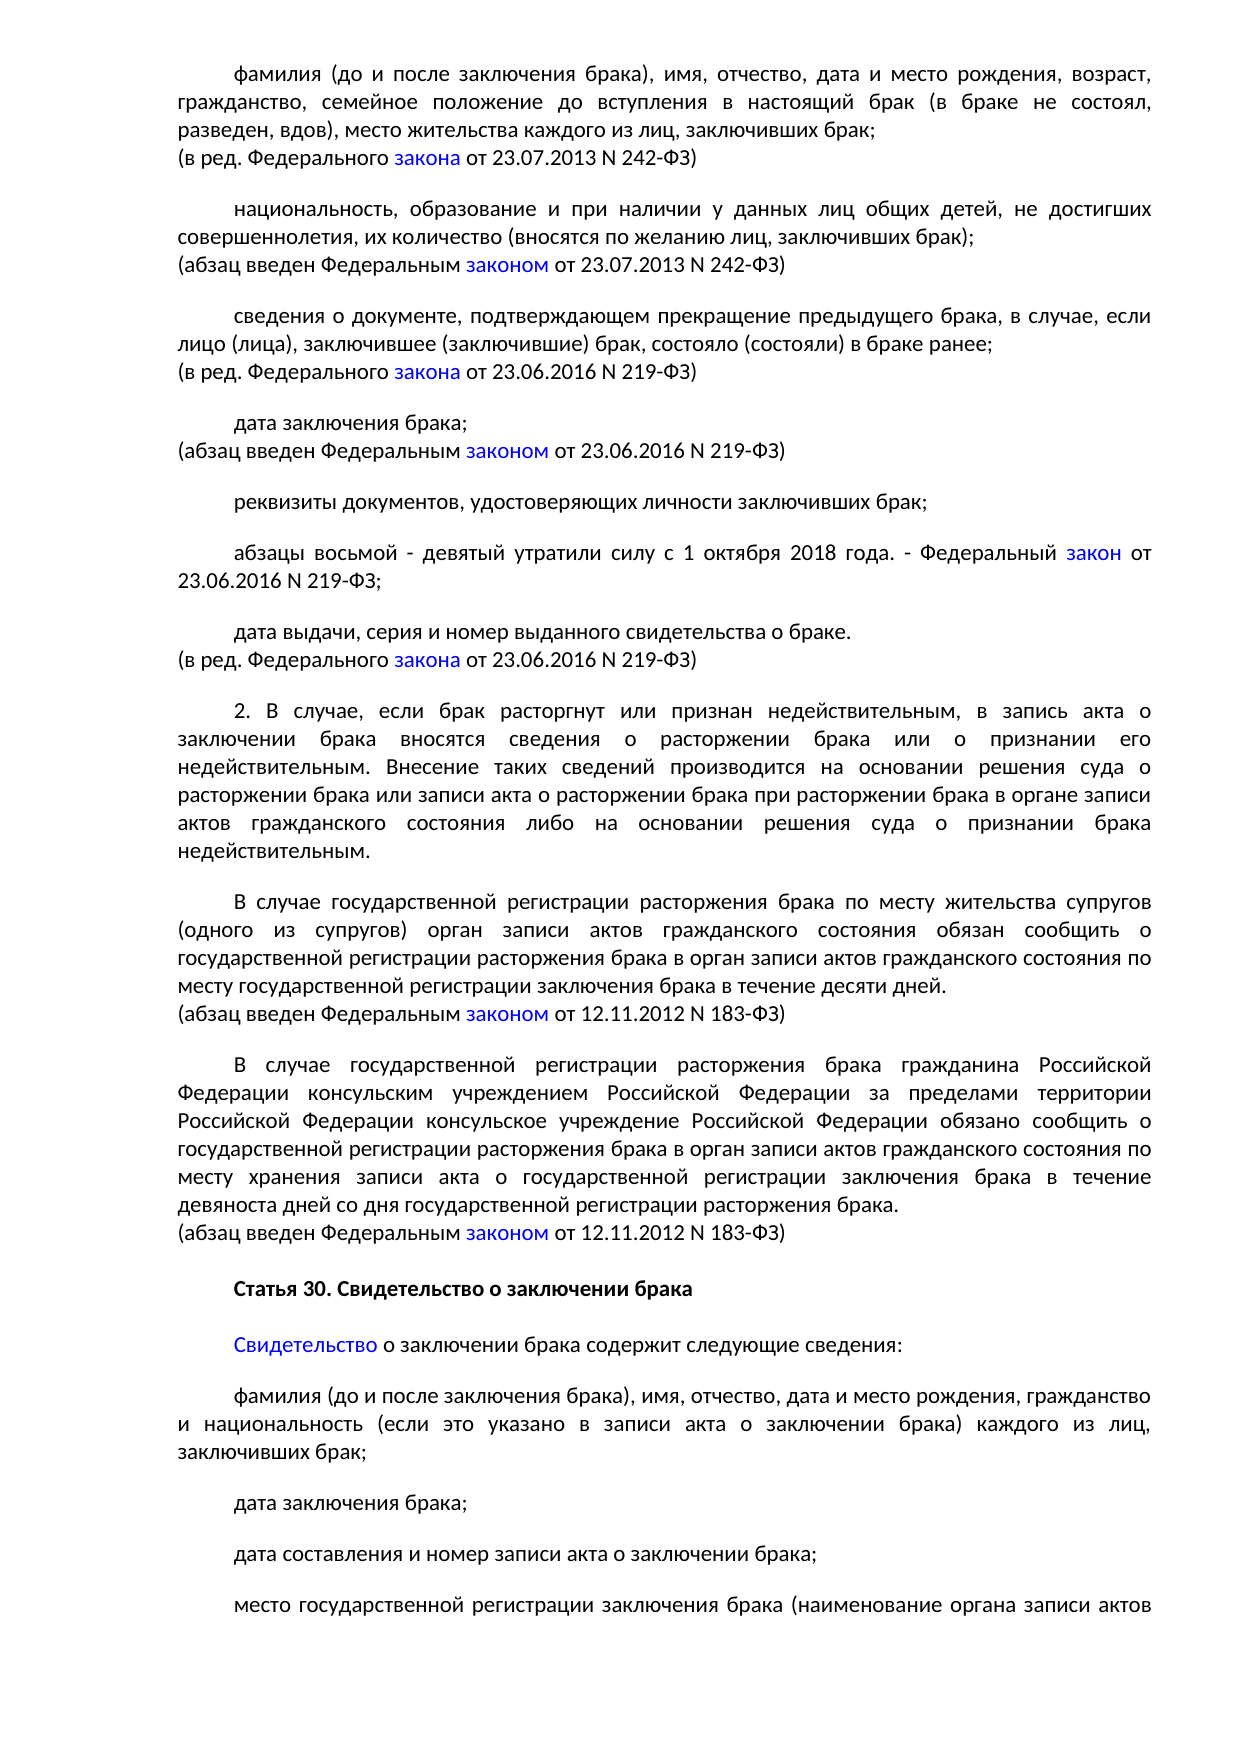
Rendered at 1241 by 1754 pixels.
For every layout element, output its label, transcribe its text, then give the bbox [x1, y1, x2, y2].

title Статья 30. Свидетельство о заключении брака [177, 1274, 1152, 1302]
text (абзац введен Федеральным законом от 23.06.2016 N 219-ФЗ) [177, 436, 1152, 464]
text Свидетельство о заключении брака содержит следующие сведения: [177, 1330, 1152, 1358]
text реквизиты документов, удостоверяющих личности заключивших брак; [177, 487, 1152, 515]
text В случае государственной регистрации расторжения брака гражданина Российской Федерации консульским учреждением Российской Федерации за пределами территории Российской Федерации консульское учреждение Российской Федерации обязано сообщить о государственной регистрации расторжения брака в орган записи актов гражданского состояния по месту хранения записи акта о государственной регистрации заключения брака в течение девяноста дней со дня государственной регистрации расторжения брака. [177, 1050, 1152, 1218]
text абзацы восьмой - девятый утратили силу с 1 октября 2018 года. - Федеральный закон от 23.06.2016 N 219-ФЗ; [177, 538, 1152, 594]
text (абзац введен Федеральным законом от 23.07.2013 N 242-ФЗ) [177, 250, 1152, 278]
text дата заключения брака; [177, 408, 1152, 436]
text сведения о документе, подтверждающем прекращение предыдущего брака, в случае, если лицо (лица), заключившее (заключившие) брак, состояло (состояли) в браке ранее; [177, 301, 1152, 357]
text фамилия (до и после заключения брака), имя, отчество, дата и место рождения, гражданство и национальность (если это указано в записи акта о заключении брака) каждого из лиц, заключивших брак; [177, 1381, 1152, 1465]
text (в ред. Федерального закона от 23.07.2013 N 242-ФЗ) [177, 143, 1152, 171]
text фамилия (до и после заключения брака), имя, отчество, дата и место рождения, возраст, гражданство, семейное положение до вступления в настоящий брак (в браке не состоял, разведен, вдов), место жительства каждого из лиц, заключивших брак; [177, 59, 1152, 143]
text В случае государственной регистрации расторжения брака по месту жительства супругов (одного из супругов) орган записи актов гражданского состояния обязан сообщить о государственной регистрации расторжения брака в орган записи актов гражданского состояния по месту государственной регистрации заключения брака в течение десяти дней. [177, 887, 1152, 999]
text 2. В случае, если брак расторгнут или признан недействительным, в запись акта о заключении брака вносятся сведения о расторжении брака или о признании его недействительным. Внесение таких сведений производится на основании решения суда о расторжении брака или записи акта о расторжении брака при расторжении брака в органе записи актов гражданского состояния либо на основании решения суда о признании брака недействительным. [177, 696, 1152, 864]
text (абзац введен Федеральным законом от 12.11.2012 N 183-ФЗ) [177, 999, 1152, 1027]
text национальность, образование и при наличии у данных лиц общих детей, не достигших совершеннолетия, их количество (вносятся по желанию лиц, заключивших брак); [177, 194, 1152, 250]
text (абзац введен Федеральным законом от 12.11.2012 N 183-ФЗ) [177, 1218, 1152, 1246]
text дата выдачи, серия и номер выданного свидетельства о браке. [177, 617, 1152, 645]
text (в ред. Федерального закона от 23.06.2016 N 219-ФЗ) [177, 357, 1152, 385]
text дата заключения брака; [177, 1488, 1152, 1516]
text (в ред. Федерального закона от 23.06.2016 N 219-ФЗ) [177, 645, 1152, 673]
text дата составления и номер записи акта о заключении брака; [177, 1539, 1152, 1567]
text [177, 1590, 1152, 1618]
